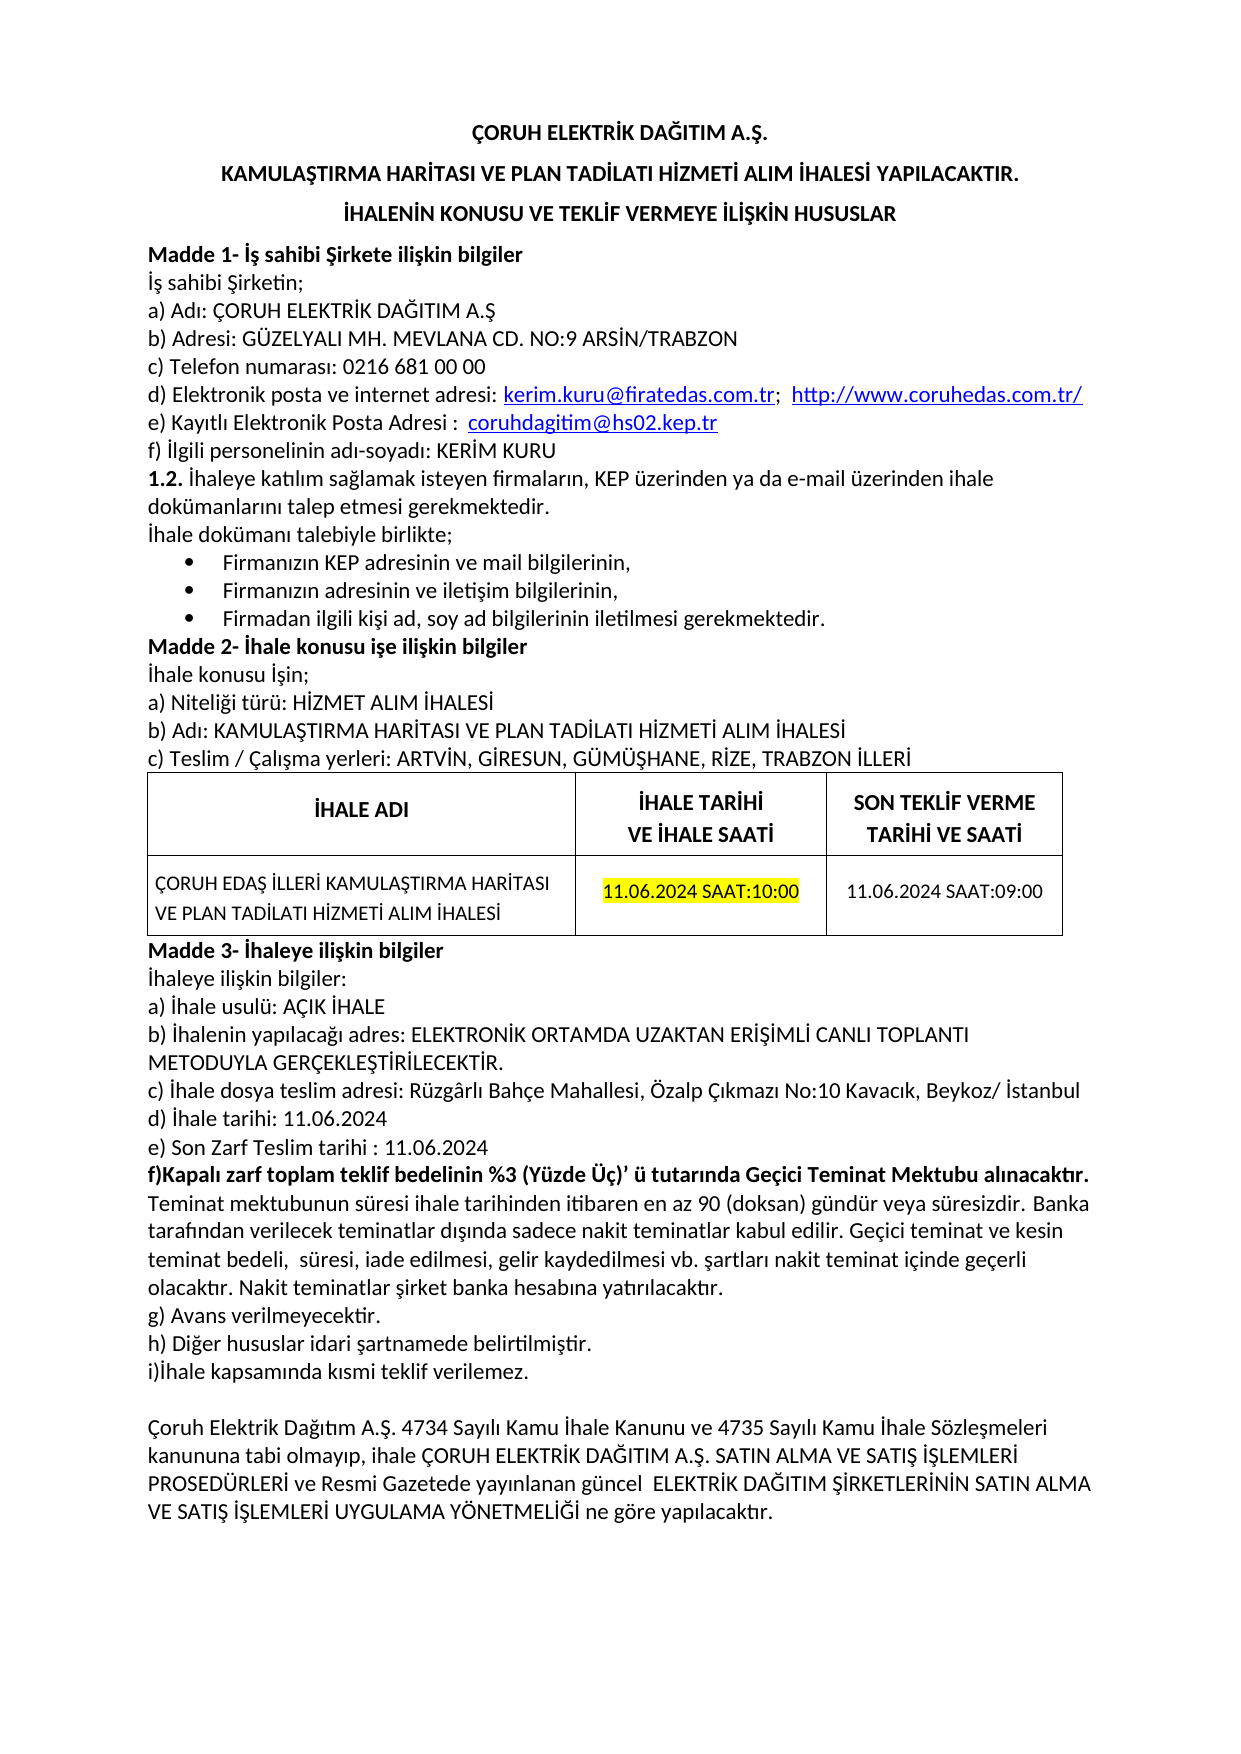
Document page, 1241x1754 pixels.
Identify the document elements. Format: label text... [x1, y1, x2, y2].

table_header SON TEKLİF VERME TARİHİ VE SAATİ [827, 773, 1062, 855]
text Madde 2- İhale konusu işe ilişkin bilgiler [148, 632, 1092, 660]
text a) Adı: ÇORUH ELEKTRİK DAĞITIM A.Ş [148, 296, 1092, 324]
text İhaleye ilişkin bilgiler: [148, 964, 1092, 992]
text g) Avans verilmeyecektir. [148, 1301, 1092, 1329]
text b) Adı: KAMULAŞTIRMA HARİTASI VE PLAN TADİLATI HİZMETİ ALIM İHALESİ [148, 716, 1092, 744]
text f) İlgili personelinin adı-soyadı: KERİM KURU [148, 436, 1092, 464]
text Madde 1- İş sahibi Şirkete ilişkin bilgiler [148, 240, 1092, 268]
table_cell 11.06.2024 SAAT:09:00 [827, 856, 1062, 935]
text c) Telefon numarası: 0216 681 00 00 [148, 352, 1092, 380]
text e) Son Zarf Teslim tarihi : 11.06.2024 [148, 1133, 1092, 1161]
text e) Kayıtlı Elektronik Posta Adresi : coruhdagitim@hs02.kep.tr [148, 408, 1092, 436]
text KAMULAŞTIRMA HARİTASI VE PLAN TADİLATI HİZMETİ ALIM İHALESİ YAPILACAKTIR. [148, 159, 1092, 187]
list Firmanızın adresinin ve iletişim bilgilerinin, [185, 576, 1092, 604]
text b) Adresi: GÜZELYALI MH. MEVLANA CD. NO:9 ARSİN/TRABZON [148, 324, 1092, 352]
text a) İhale usulü: AÇIK İHALE [148, 992, 1092, 1021]
text c) İhale dosya teslim adresi: Rüzgârlı Bahçe Mahallesi, Özalp Çıkmazı No:10 Kavacık, Beykoz/ İstanbul [148, 1077, 1092, 1104]
text d) İhale tarihi: 11.06.2024 [148, 1104, 1092, 1133]
table_header İHALE ADI [148, 773, 575, 855]
text c) Teslim / Çalışma yerleri: ARTVİN, GİRESUN, GÜMÜŞHANE, RİZE, TRABZON İLLERİ [148, 744, 1092, 772]
text b) İhalenin yapılacağı adres: ELEKTRONİK ORTAMDA UZAKTAN ERİŞİMLİ CANLI TOPLANTI METODUYLA GERÇEKLEŞTİRİLECEKTİR. [148, 1021, 1092, 1077]
text İhale dokümanı talebiyle birlikte; [148, 520, 1092, 548]
text İş sahibi Şirketin; [148, 268, 1092, 296]
table_cell ÇORUH EDAŞ İLLERİ KAMULAŞTIRMA HARİTASI VE PLAN TADİLATI HİZMETİ ALIM İHALESİ [148, 856, 575, 935]
text a) Niteliği türü: HİZMET ALIM İHALESİ [148, 688, 1092, 716]
text i)İhale kapsamında kısmi teklif verilemez. [148, 1357, 1092, 1385]
table_header İHALE TARİHİ VE İHALE SAATİ [576, 773, 826, 855]
text 1.2. İhaleye katılım sağlamak isteyen firmaların, KEP üzerinden ya da e-mail üzerinden ihale dokümanlarını talep etmesi gerekmektedir. [148, 464, 1092, 520]
text h) Diğer hususlar idari şartnamede belirtilmiştir. [148, 1329, 1092, 1357]
table_cell 11.06.2024 SAAT:10:00 [576, 856, 826, 935]
text ÇORUH ELEKTRİK DAĞITIM A.Ş. [148, 118, 1092, 146]
text Çoruh Elektrik Dağıtım A.Ş. 4734 Sayılı Kamu İhale Kanunu ve 4735 Sayılı Kamu İhale Sözleşmeleri kanununa tabi olmayıp, ihale ÇORUH ELEKTRİK DAĞITIM A.Ş. SATIN ALMA VE SATIŞ İŞLEMLERİ PROSEDÜRLERİ ve Resmi Gazetede yayınlanan güncel ELEKTRİK DAĞITIM ŞİRKETLERİNİN SATIN ALMA VE SATIŞ İŞLEMLERİ UYGULAMA YÖNETMELİĞİ ne göre yapılacaktır. [148, 1413, 1092, 1525]
text İhale konusu İşin; [148, 660, 1092, 688]
text f)Kapalı zarf toplam teklif bedelinin %3 (Yüzde Üç)’ ü tutarında Geçici Teminat Mektubu alınacaktır. Teminat mektubunun süresi ihale tarihinden itibaren en az 90 (doksan) gündür veya süresizdir. Banka tarafından verilecek teminatlar dışında sadece nakit teminatlar kabul edilir. Geçici teminat ve kesin teminat bedeli, süresi, iade edilmesi, gelir kaydedilmesi vb. şartları nakit teminat içinde geçerli olacaktır. Nakit teminatlar şirket banka hesabına yatırılacaktır. [148, 1161, 1092, 1301]
text d) Elektronik posta ve internet adresi: kerim.kuru@firatedas.com.tr; http://www.coruhedas.com.tr/ [148, 380, 1092, 408]
text İHALENİN KONUSU VE TEKLİF VERMEYE İLİŞKİN HUSUSLAR [148, 199, 1092, 227]
list Firmanızın KEP adresinin ve mail bilgilerinin, [185, 548, 1092, 576]
text Madde 3- İhaleye ilişkin bilgiler [148, 936, 1092, 964]
list Firmadan ilgili kişi ad, soy ad bilgilerinin iletilmesi gerekmektedir. [185, 604, 1092, 632]
